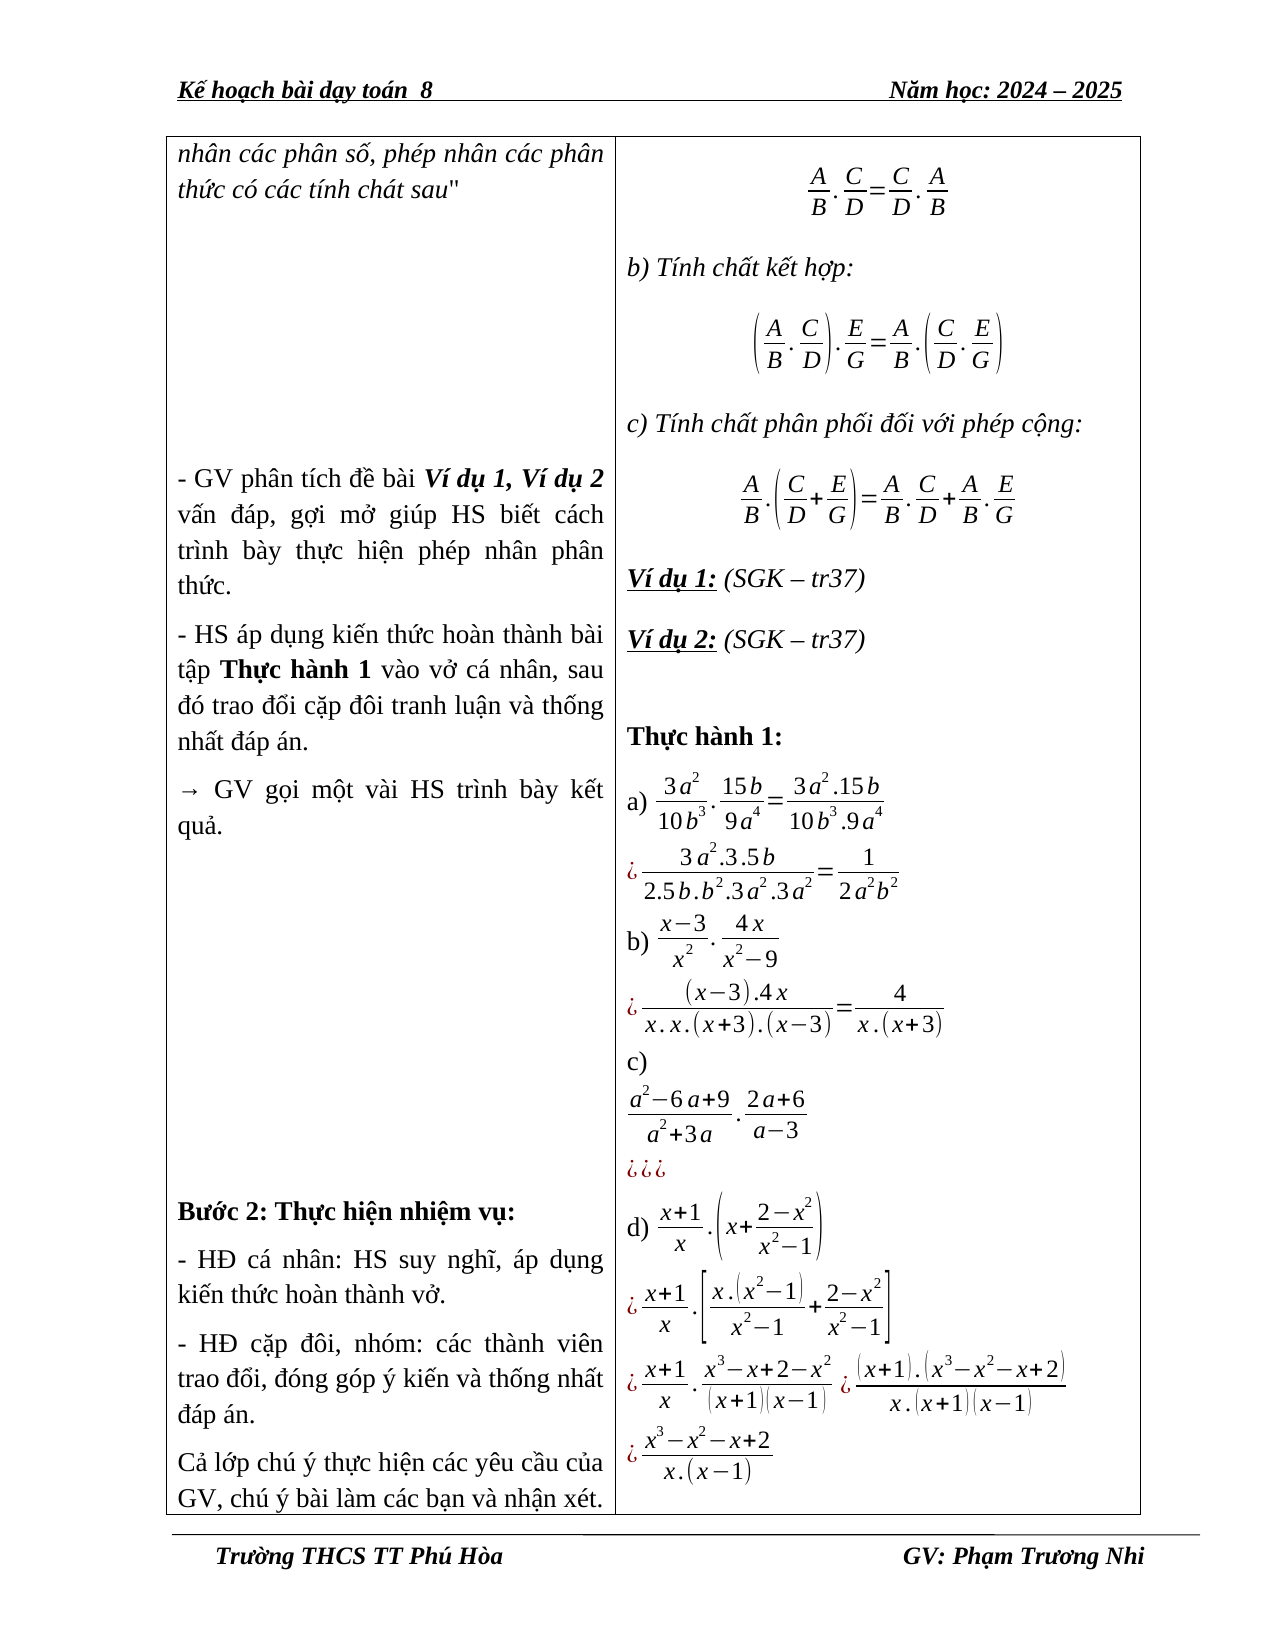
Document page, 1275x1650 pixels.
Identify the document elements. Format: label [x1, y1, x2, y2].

table_cell [167, 137, 615, 1513]
table_cell [616, 137, 1140, 1513]
